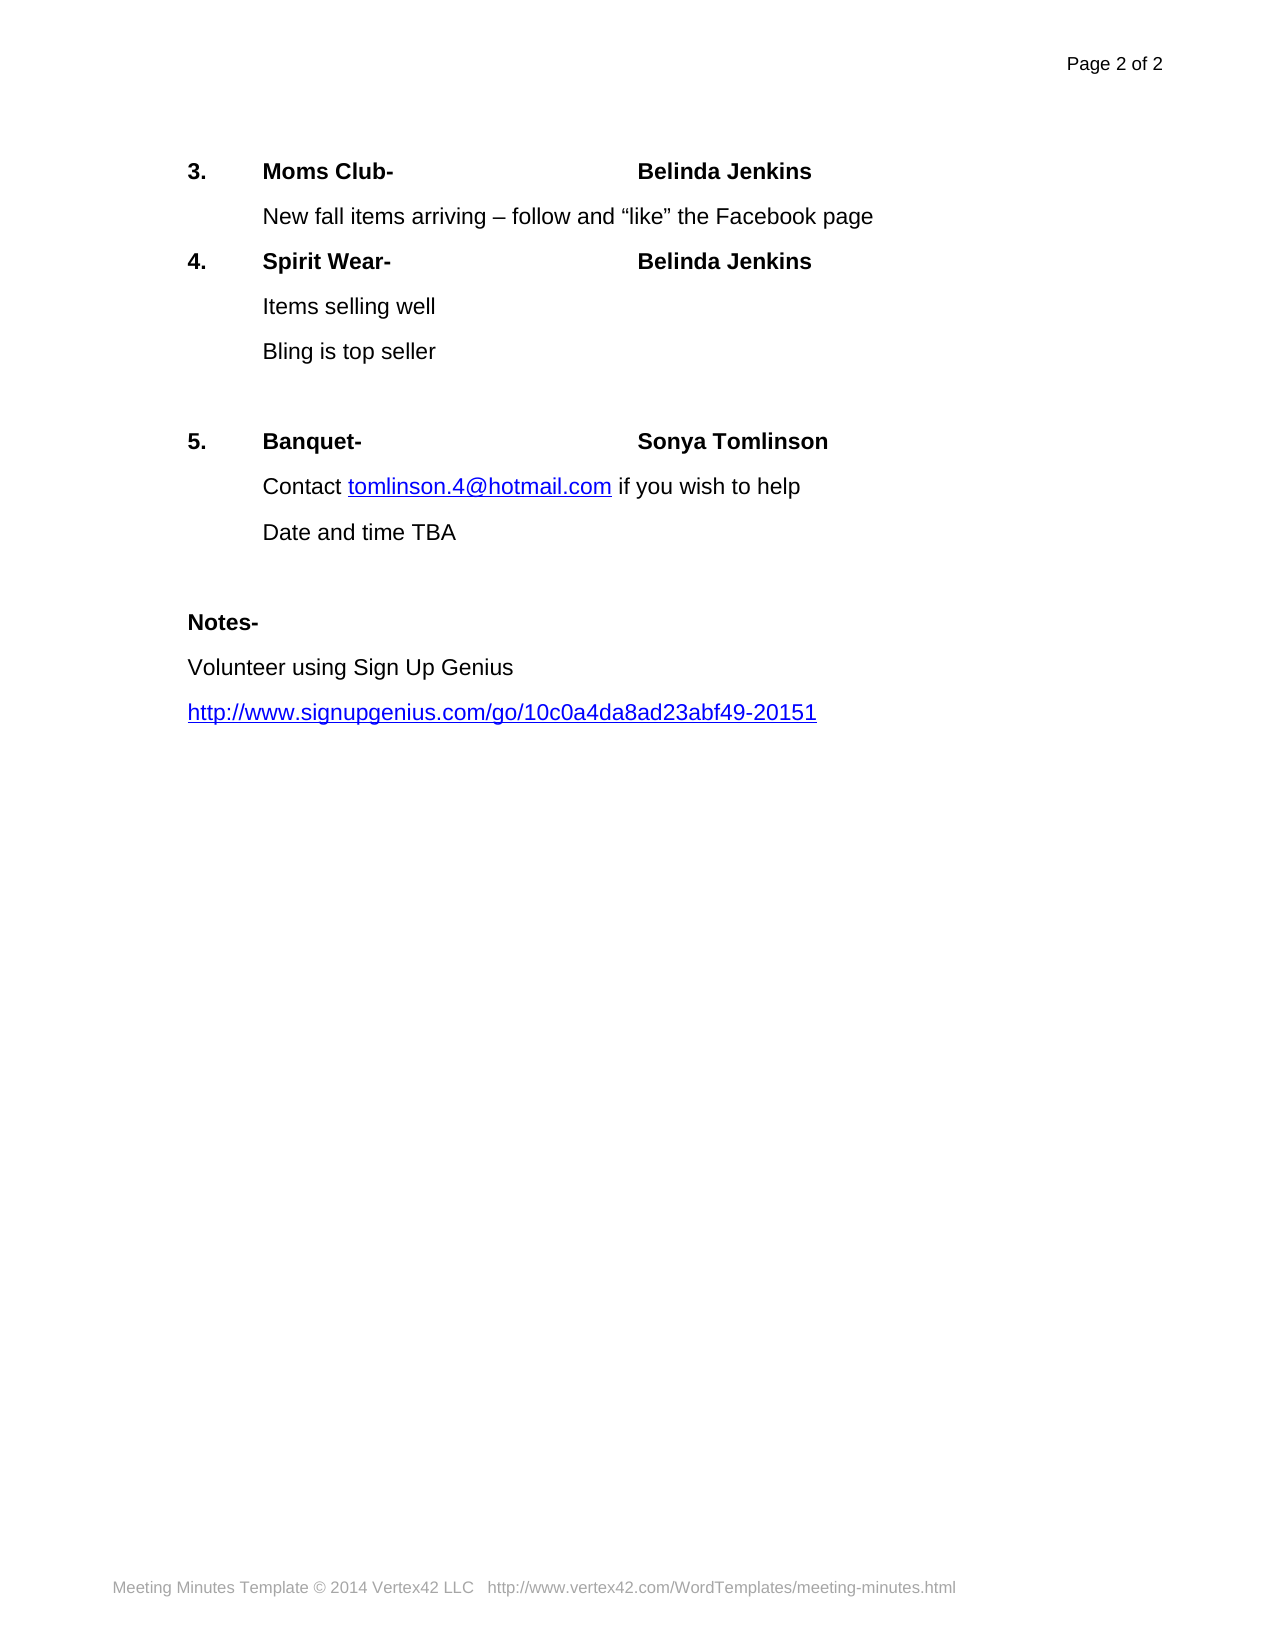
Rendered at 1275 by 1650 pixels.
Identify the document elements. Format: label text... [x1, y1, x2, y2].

text Volunteer using Sign Up Genius [142, 654, 1162, 680]
text Contact tomlinson.4@hotmail.com if you wish to help [142, 473, 1162, 500]
text 3. Moms Club- Belinda Jenkins [142, 158, 1162, 184]
text 4. Spirit Wear- Belinda Jenkins [142, 248, 1162, 274]
text 5. Banquet- Sonya Tomlinson [142, 428, 1162, 454]
text Items selling well [142, 293, 1162, 319]
text http://www.signupgenius.com/go/10c0a4da8ad23abf49-20151 [142, 699, 1162, 725]
text Bling is top seller [142, 338, 1162, 364]
text Date and time TBA [142, 518, 1162, 545]
text New fall items arriving – follow and “like” the Facebook page [142, 203, 1162, 229]
text Notes- [142, 609, 1162, 635]
